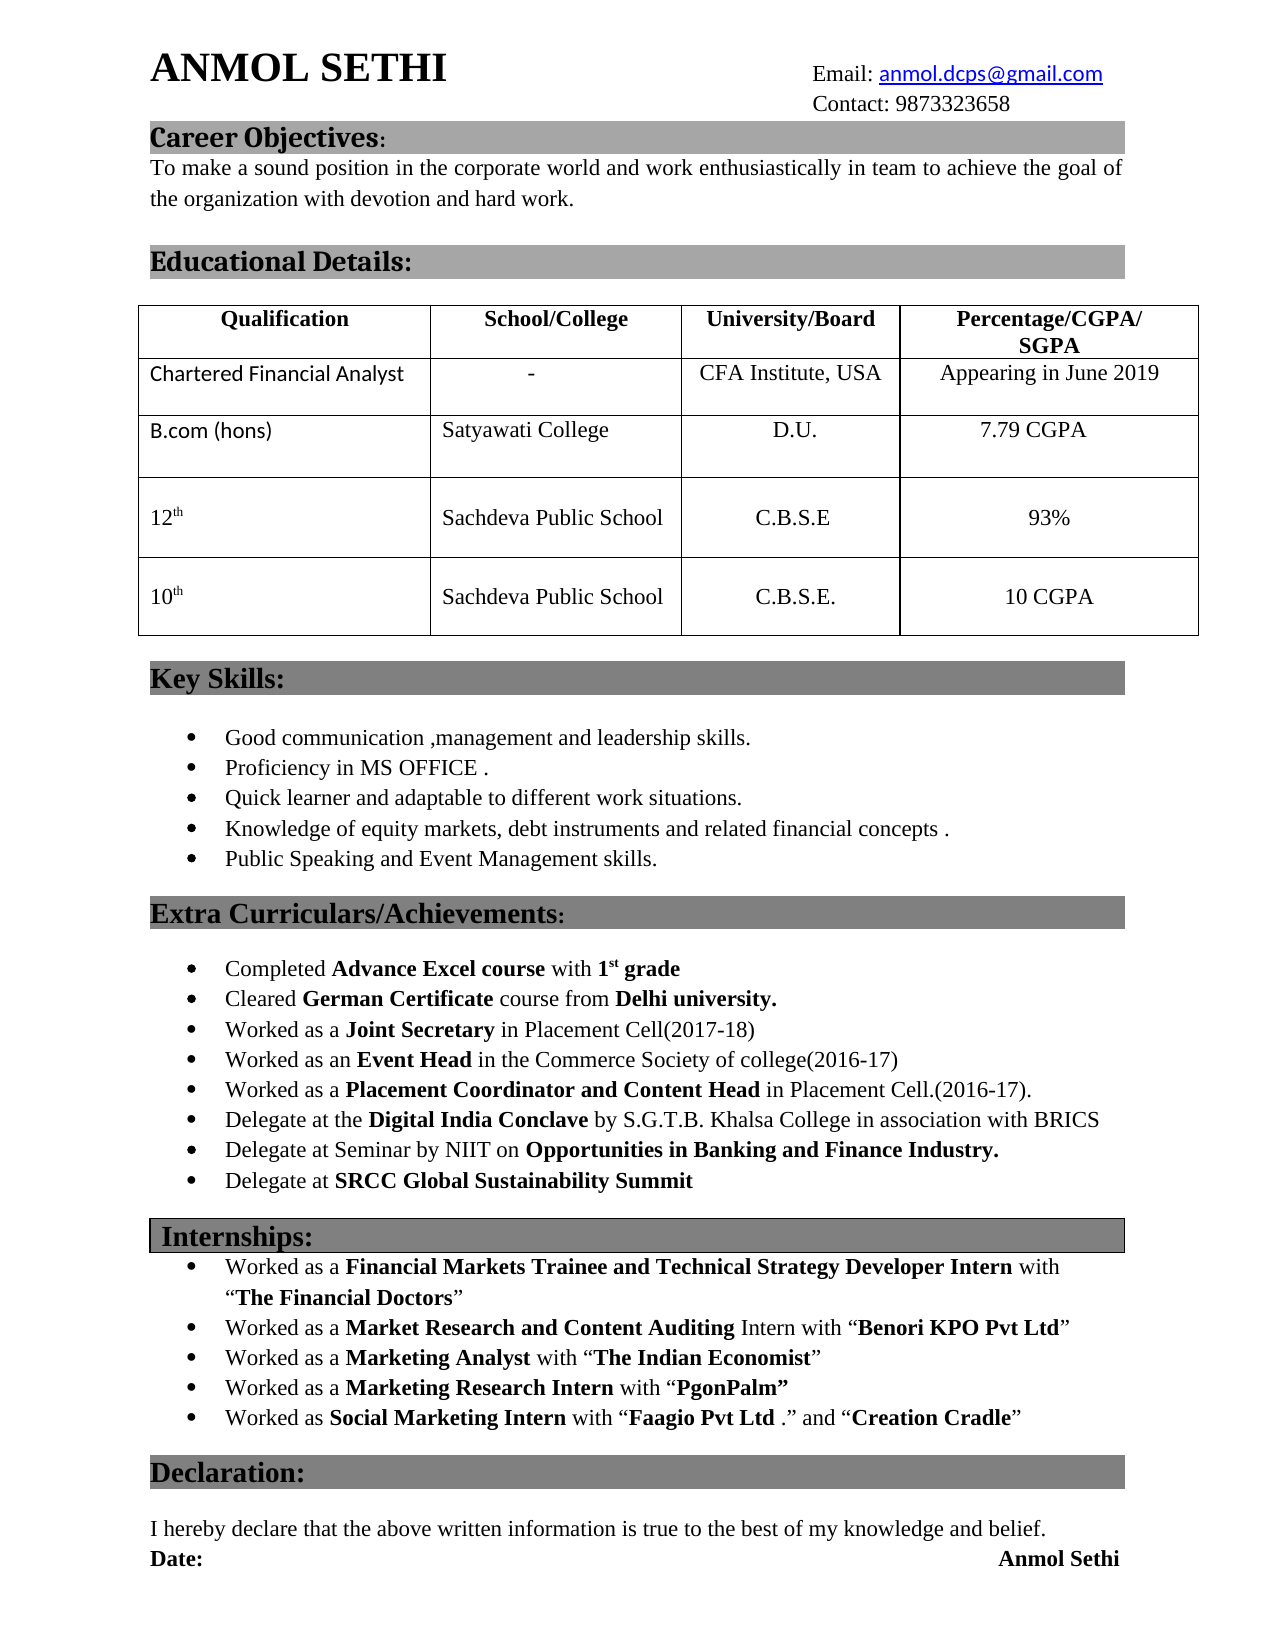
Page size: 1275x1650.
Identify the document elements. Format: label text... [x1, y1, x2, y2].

list Completed Advance Excel course with 1st grade [187, 955, 1169, 982]
table_cell C.B.S.E [682, 478, 899, 557]
list Worked as a Placement Coordinator and Content Head in Placement Cell.(2016-17). [187, 1076, 1125, 1102]
text Contact: 9873323658 [150, 90, 1154, 117]
text Extra Curriculars/Achievements: [150, 896, 1125, 929]
text I hereby declare that the above written information is true to the best of my knowledge and belief. Date: Anmol Sethi [150, 1515, 1125, 1571]
text Key Skills: [150, 661, 1125, 695]
table_cell B.com (hons) [139, 416, 430, 477]
text To make a sound position in the corporate world and work enthusiastically in team to achieve the goal of the organization with devotion and hard work. [150, 154, 1125, 211]
list Knowledge of equity markets, debt instruments and related financial concepts . [187, 814, 1125, 841]
list Worked as Social Marketing Intern with “Faagio Pvt Ltd .” and “Creation Cradle” [187, 1404, 1169, 1431]
list Delegate at SRCC Global Sustainability Summit [187, 1167, 1125, 1193]
table_cell Sachdeva Public School [431, 478, 681, 557]
table_header Qualification [139, 306, 430, 358]
table_cell 93% [901, 478, 1198, 557]
text Career Objectives: [150, 121, 1125, 154]
table_header Percentage/CGPA/ SGPA [901, 306, 1198, 358]
list Worked as a Marketing Analyst with “The Indian Economist” [187, 1344, 1169, 1370]
text ANMOL SETHI Email: anmol.dcps@gmail.com [150, 42, 1154, 90]
list Good communication ,management and leadership skills. [187, 724, 1125, 750]
list Worked as an Event Head in the Commerce Society of college(2016-17) [187, 1046, 1125, 1072]
list Worked as a Joint Secretary in Placement Cell(2017-18) [187, 1016, 1169, 1042]
table_cell 10 CGPA [901, 558, 1198, 635]
table_cell Chartered Financial Analyst [139, 359, 430, 415]
table_cell 7.79 CGPA [901, 416, 1198, 477]
list Cleared German Certificate course from Delhi university. [187, 985, 1169, 1012]
list Worked as a Market Research and Content Auditing Intern with “Benori KPO Pvt Ltd” [187, 1314, 1169, 1340]
list Worked as a Financial Markets Trainee and Technical Strategy Developer Intern with [187, 1253, 1169, 1280]
text Educational Details: [150, 245, 1125, 279]
list “The Financial Doctors” [225, 1283, 1169, 1310]
list Quick learner and adaptable to different work situations. [187, 784, 1125, 811]
table_cell 12th [139, 478, 430, 557]
table_header School/College [431, 306, 681, 358]
list Delegate at the Digital India Conclave by S.G.T.B. Khalsa College in association with BRICS [187, 1106, 1125, 1133]
table_cell 10th [139, 558, 430, 635]
table_cell - [431, 359, 681, 415]
table_header Internships: [151, 1219, 1124, 1252]
table_header University/Board [682, 306, 899, 358]
table_cell Sachdeva Public School [431, 558, 681, 635]
list Proficiency in MS OFFICE . [187, 754, 1125, 781]
table_cell Appearing in June 2019 [901, 359, 1198, 415]
text Declaration: [150, 1455, 1125, 1489]
list Delegate at Seminar by NIIT on Opportunities in Banking and Finance Industry. [187, 1136, 1125, 1163]
table_cell Satyawati College [431, 416, 681, 477]
table_cell C.B.S.E. [682, 558, 899, 635]
table_cell CFA Institute, USA [682, 359, 899, 415]
list Public Speaking and Event Management skills. [187, 845, 1125, 871]
table_cell D.U. [682, 416, 899, 477]
list Worked as a Marketing Research Intern with “PgonPalm” [187, 1374, 1169, 1401]
